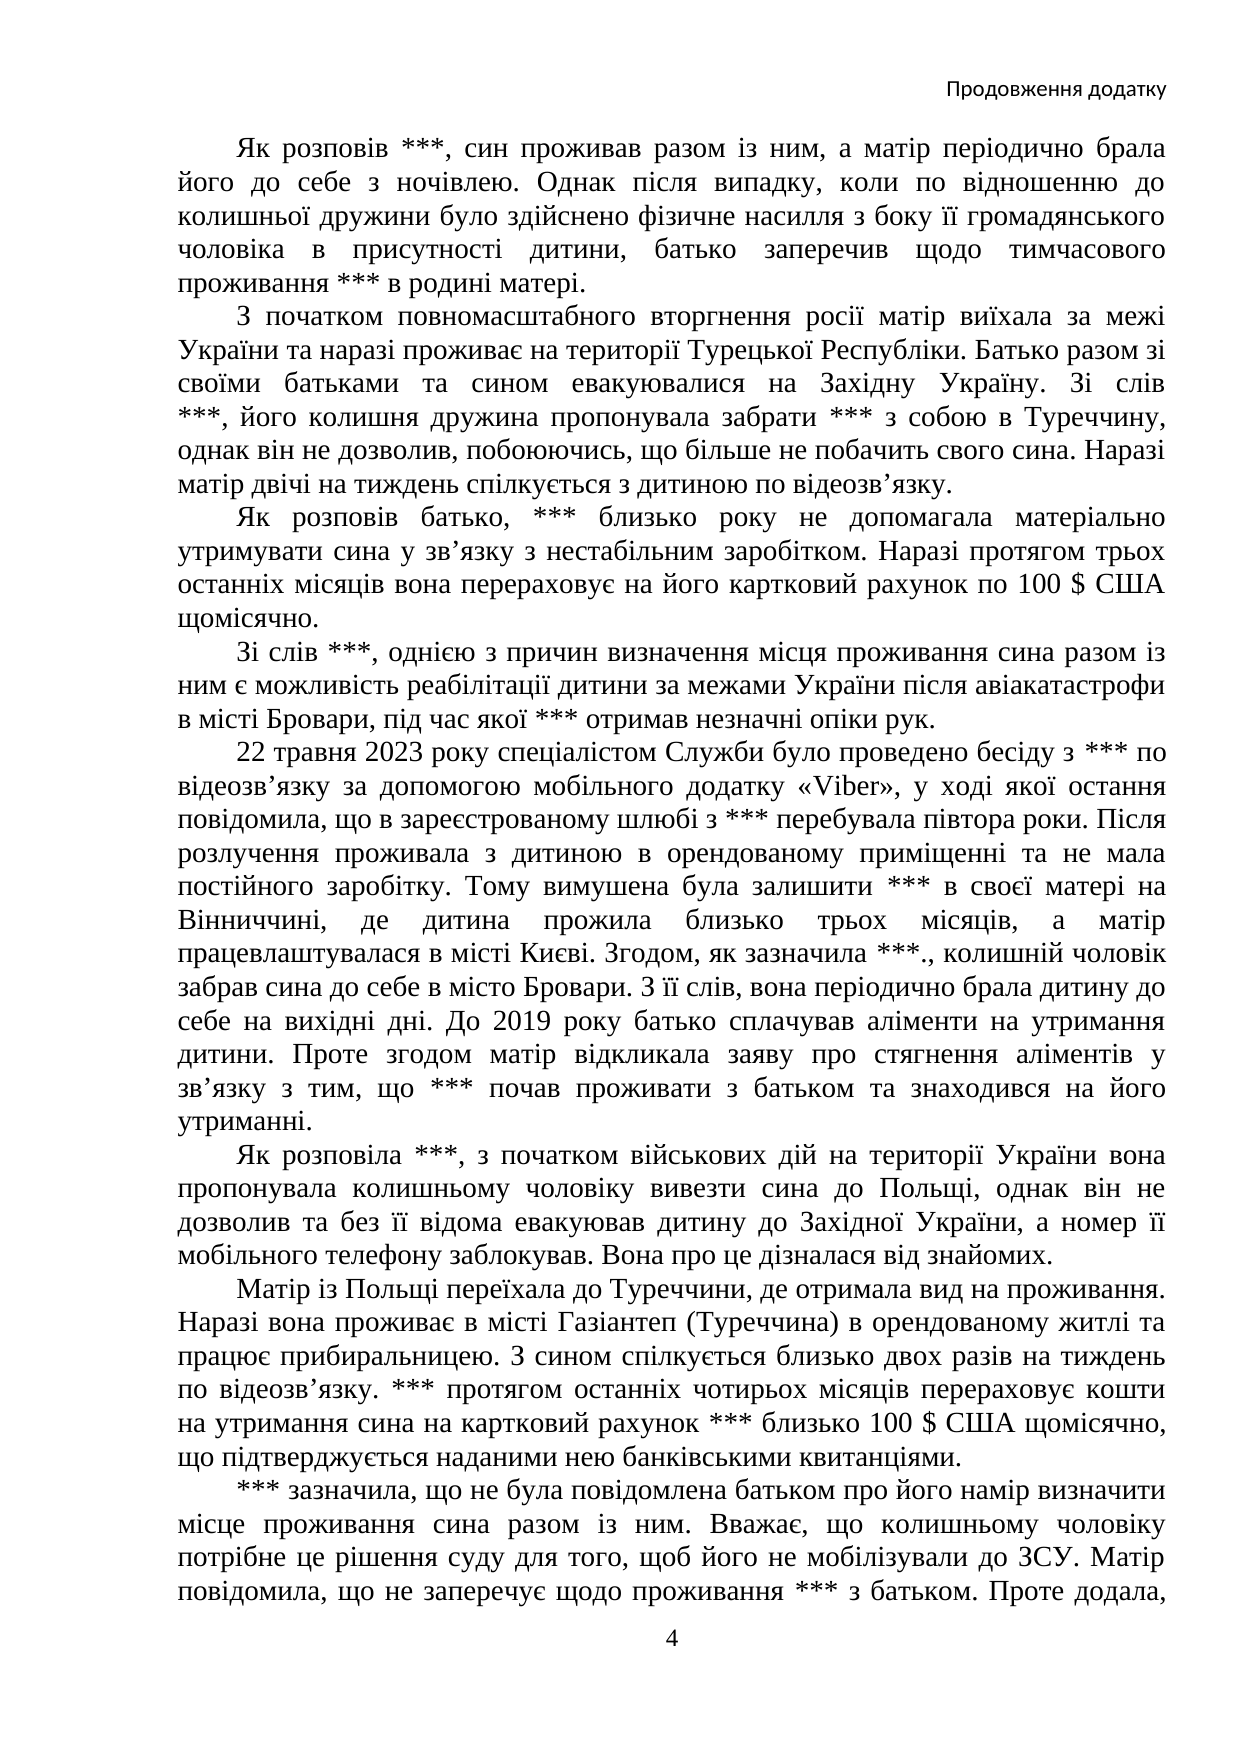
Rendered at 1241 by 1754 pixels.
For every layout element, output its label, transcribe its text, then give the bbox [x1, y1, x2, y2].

text Зі слів ***, однією з причин визначення місця проживання сина разом із ним є можливість реабілітації дитини за межами України після авіакатастрофи в місті Бровари, під час якої *** отримав незначні опіки рук. [177, 634, 1167, 734]
text Як розповів батько, *** близько року не допомагала матеріально утримувати сина у зв’язку з нестабільним заробітком. Наразі протягом трьох останніх місяців вона перераховує на його картковий рахунок по 100 $ США щомісячно. [177, 499, 1167, 634]
text З початком повномасштабного вторгнення росії матір виїхала за межі України та наразі проживає на території Турецької Республіки. Батько разом зі своїми батьками та сином евакуювалися на Західну Україну. Зі слів ***, його колишня дружина пропонувала забрати *** з собою в Туреччину, однак він не дозволив, побоюючись, що більше не побачить свого сина. Наразі матір двічі на тиждень спілкується з дитиною по відеозв’язку. [177, 298, 1167, 499]
text Як розповів ***, син проживав разом із ним, а матір періодично брала його до себе з ночівлею. Однак після випадку, коли по відношенню до колишньої дружини було здійснено фізичне насилля з боку її громадянського чоловіка в присутності дитини, батько заперечив щодо тимчасового проживання *** в родині матері. [177, 131, 1167, 298]
text Матір із Польщі переїхала до Туреччини, де отримала вид на проживання. Наразі вона проживає в місті Газіантеп (Туреччина) в орендованому житлі та працює прибиральницею. З сином спілкується близько двох разів на тиждень по відеозв’язку. *** протягом останніх чотирьох місяців перераховує кошти на утримання сина на картковий рахунок *** близько 100 $ США щомісячно, що підтверджується наданими нею банківськими квитанціями. [177, 1271, 1167, 1472]
text 22 травня 2023 року спеціалістом Служби було проведено бесіду з *** по відеозв’язку за допомогою мобільного додатку «Viber», у ході якої остання повідомила, що в зареєстрованому шлюбі з *** перебувала півтора роки. Після розлучення проживала з дитиною в орендованому приміщенні та не мала постійного заробітку. Тому вимушена була залишити *** в своєї матері на Вінниччині, де дитина прожила близько трьох місяців, а матір працевлаштувалася в місті Києві. Згодом, як зазначила ***., колишній чоловік забрав сина до себе в місто Бровари. З її слів, вона періодично брала дитину до себе на вихідні дні. До 2019 року батько сплачував аліменти на утримання дитини. Проте згодом матір відкликала заяву про стягнення аліментів у зв’язку з тим, що *** почав проживати з батьком та знаходився на його утриманні. [177, 734, 1167, 1137]
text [177, 1472, 1167, 1606]
text Як розповіла ***, з початком військових дій на території України вона пропонувала колишньому чоловіку вивезти сина до Польщі, однак він не дозволив та без її відома евакуював дитину до Західної України, а номер її мобільного телефону заблокував. Вона про це дізналася від знайомих. [177, 1137, 1167, 1271]
